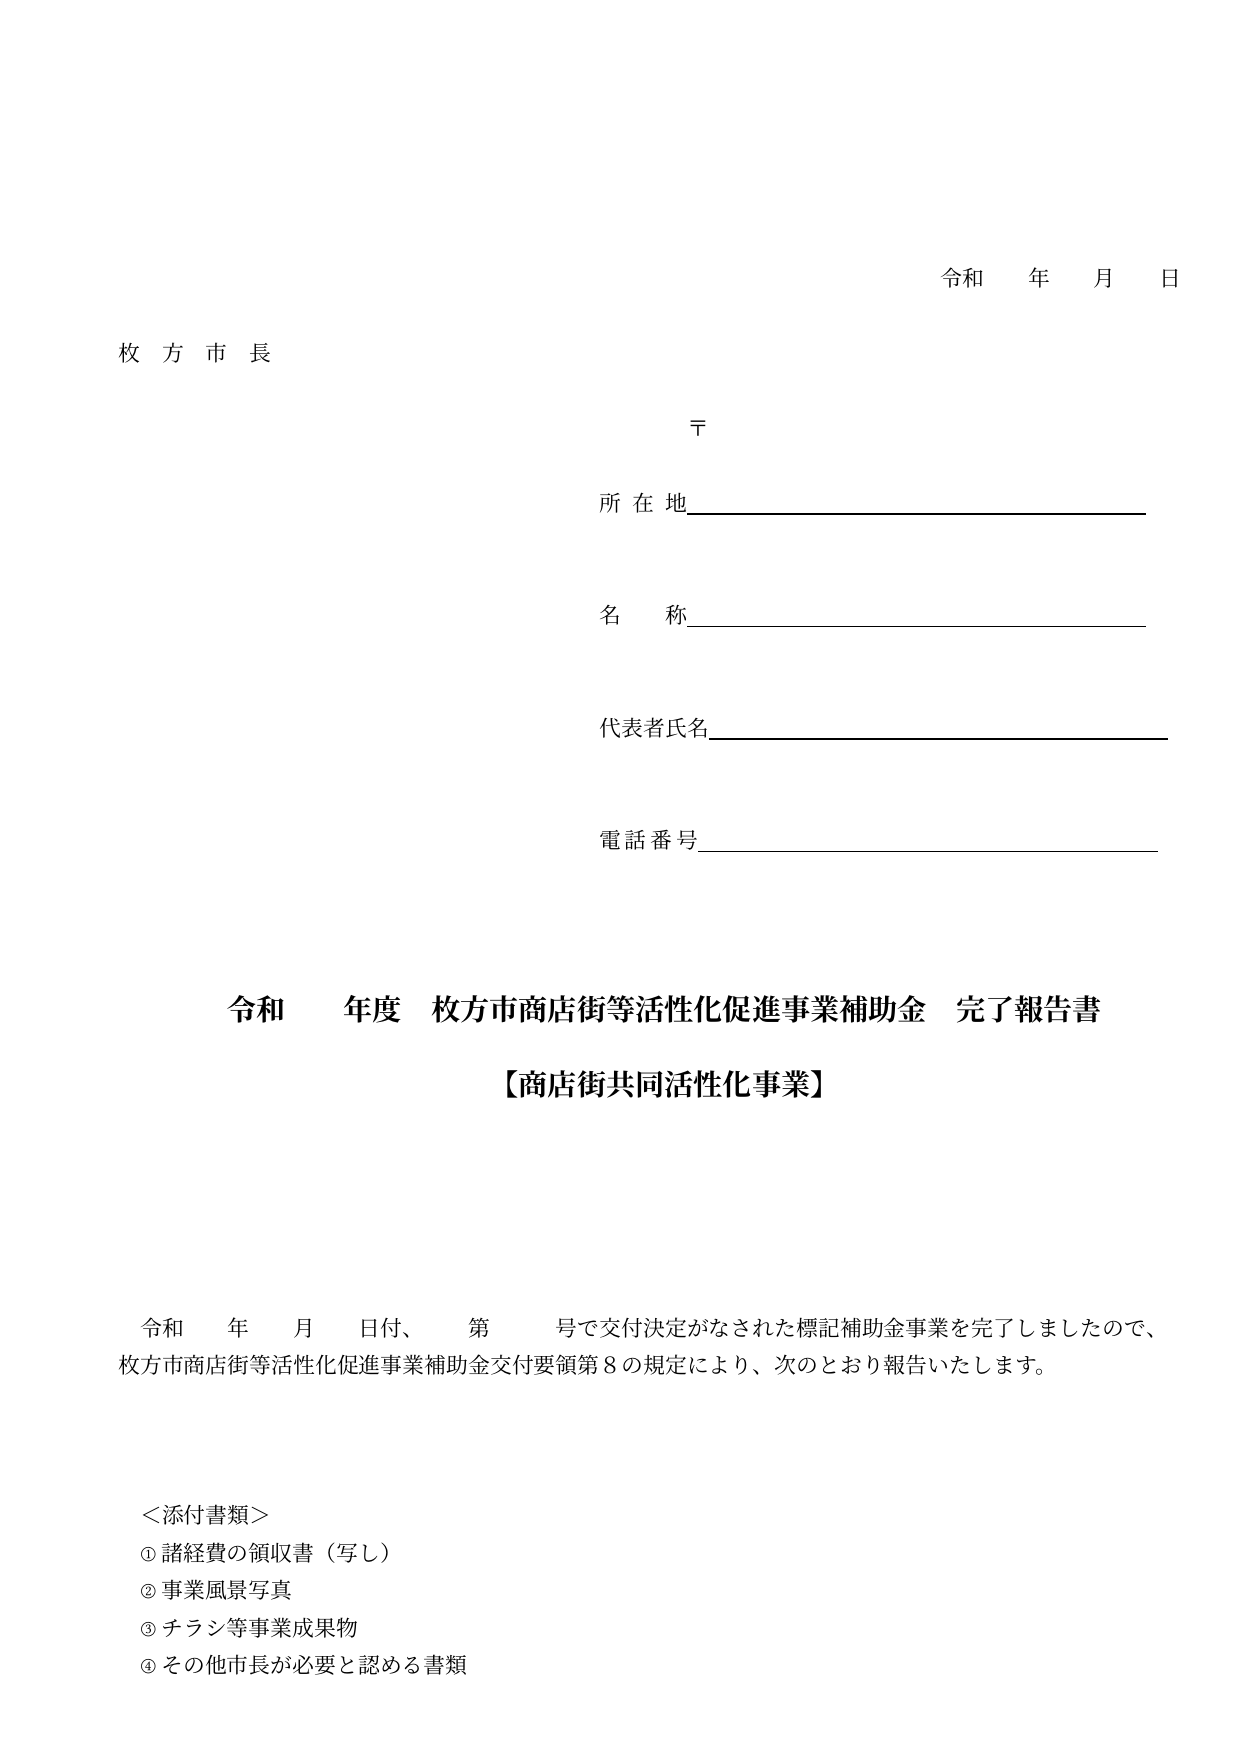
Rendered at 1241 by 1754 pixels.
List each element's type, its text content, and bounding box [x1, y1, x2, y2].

text 〒 [118, 408, 1181, 446]
text 代表者氏名 [599, 708, 1181, 746]
text 名 称 [599, 596, 1181, 633]
text ③チラシ等事業成果物 [118, 1608, 1181, 1646]
text 令和 年 月 日付、 第 号で交付決定がなされた標記補助金事業を完了しましたので、 [118, 1308, 1181, 1346]
text 枚 方 市 長 [118, 333, 1181, 371]
text 所在地 [599, 483, 1181, 521]
text ＜添付書類＞ [118, 1496, 1181, 1533]
text 令和 年 月 日 [118, 258, 1181, 296]
text 令和 年度 枚方市商店街等活性化促進事業補助金 完了報告書 [118, 971, 1181, 1046]
text ④その他市長が必要と認める書類 [118, 1646, 1181, 1683]
text 電話番号 [599, 821, 1181, 858]
text 枚方市商店街等活性化促進事業補助金交付要領第８の規定により、次のとおり報告いたします。 [118, 1346, 1181, 1383]
text 【商店街共同活性化事業】 [118, 1046, 1181, 1121]
text ②事業風景写真 [118, 1571, 1181, 1608]
text ①諸経費の領収書（写し） [118, 1533, 1181, 1571]
